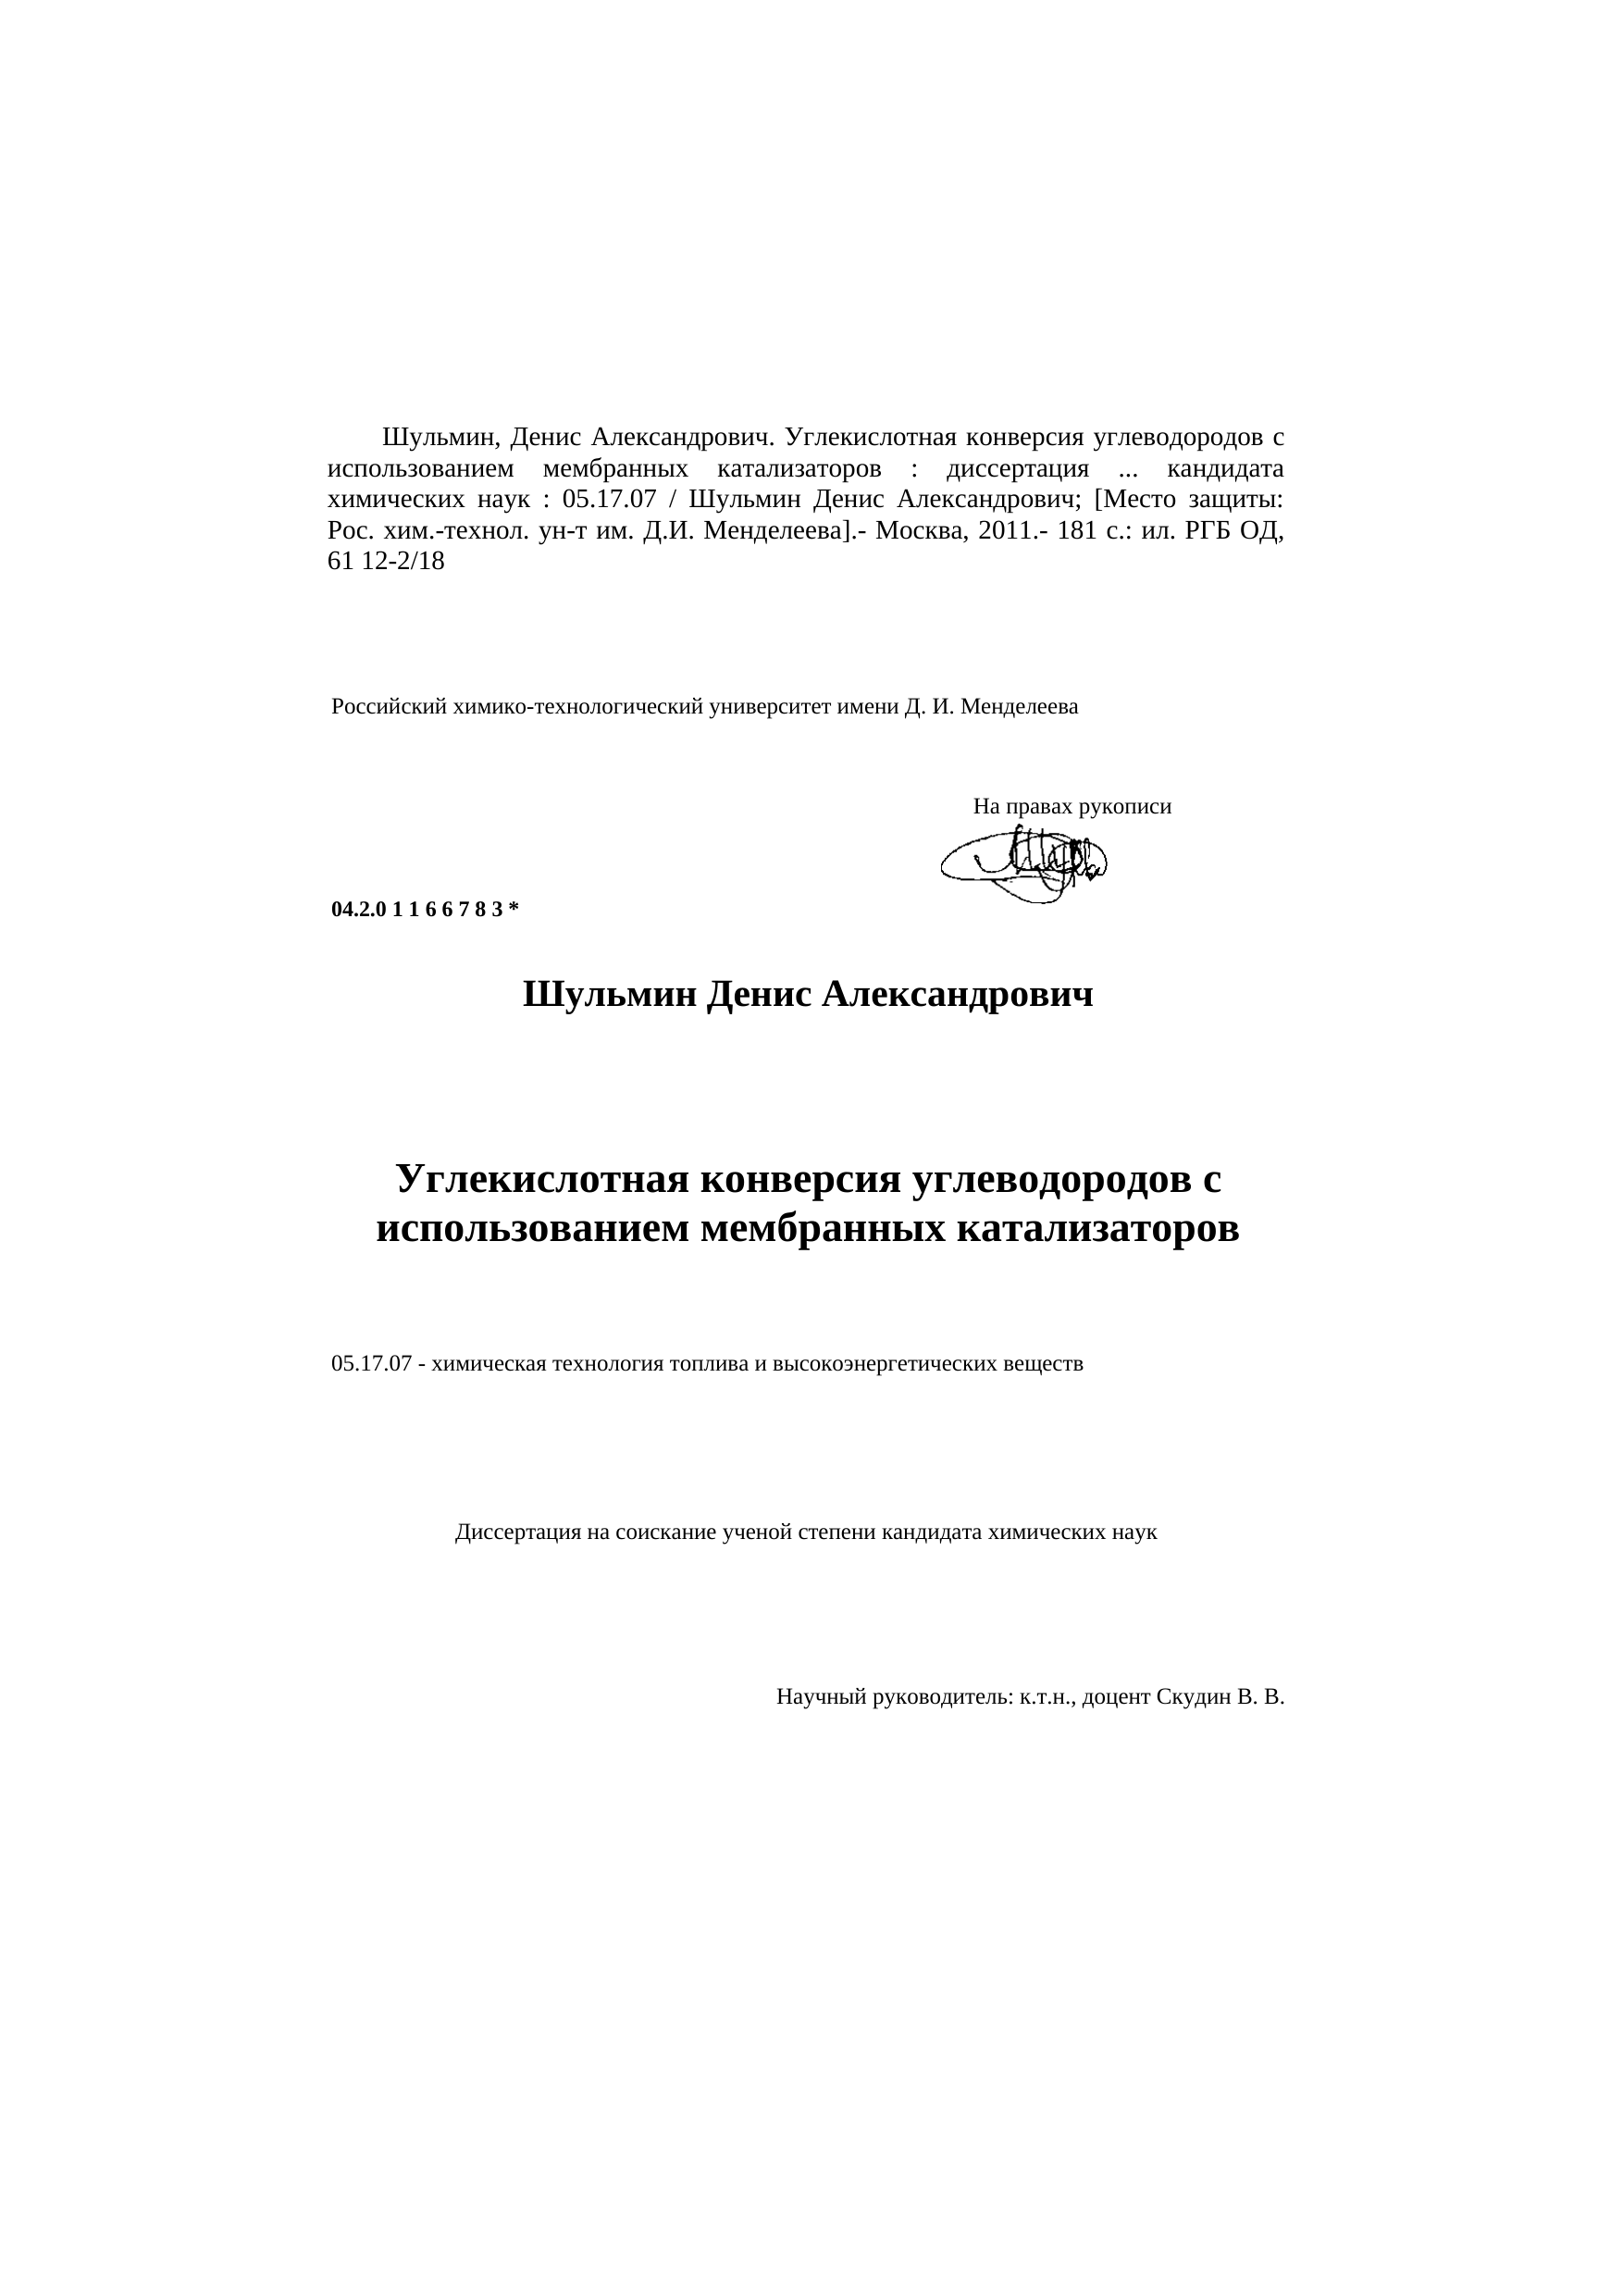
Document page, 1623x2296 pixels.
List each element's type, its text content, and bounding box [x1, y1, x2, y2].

text Российский химико-технологический университет имени Д. И. Менделеева [331, 696, 1285, 719]
text 05.17.07 - химическая технология топлива и высокоэнергетических веществ [331, 1353, 1285, 1376]
text Диссертация на соискание ученой степени кандидата химических наук [328, 1515, 1285, 1546]
picture [941, 824, 1108, 904]
text Углекислотная конверсия углеводородов с использованием мембранных катализаторов [331, 1153, 1285, 1251]
text Шульмин, Денис Александрович. Углекислотная конверсия углеводородов с использованием мембранных катализаторов : диссертация ... кандидата химических наук : 05.17.07 / Шульмин Денис Александрович; [Место защиты: Рос. хим.-технол. ун-т им. Д.И. Менделеева].- Москва, 2011.- 181 с.: ил. РГБ ОД, 61 12-2/18 [328, 420, 1285, 576]
text На правах рукописи [973, 795, 1285, 818]
text 04.2.0 1 1 6 6 7 8 3 * [331, 899, 1285, 921]
text Научный руководитель: к.т.н., доцент Скудин В. В. [771, 1679, 1285, 1710]
text Шульмин Денис Александрович [331, 975, 1285, 1014]
